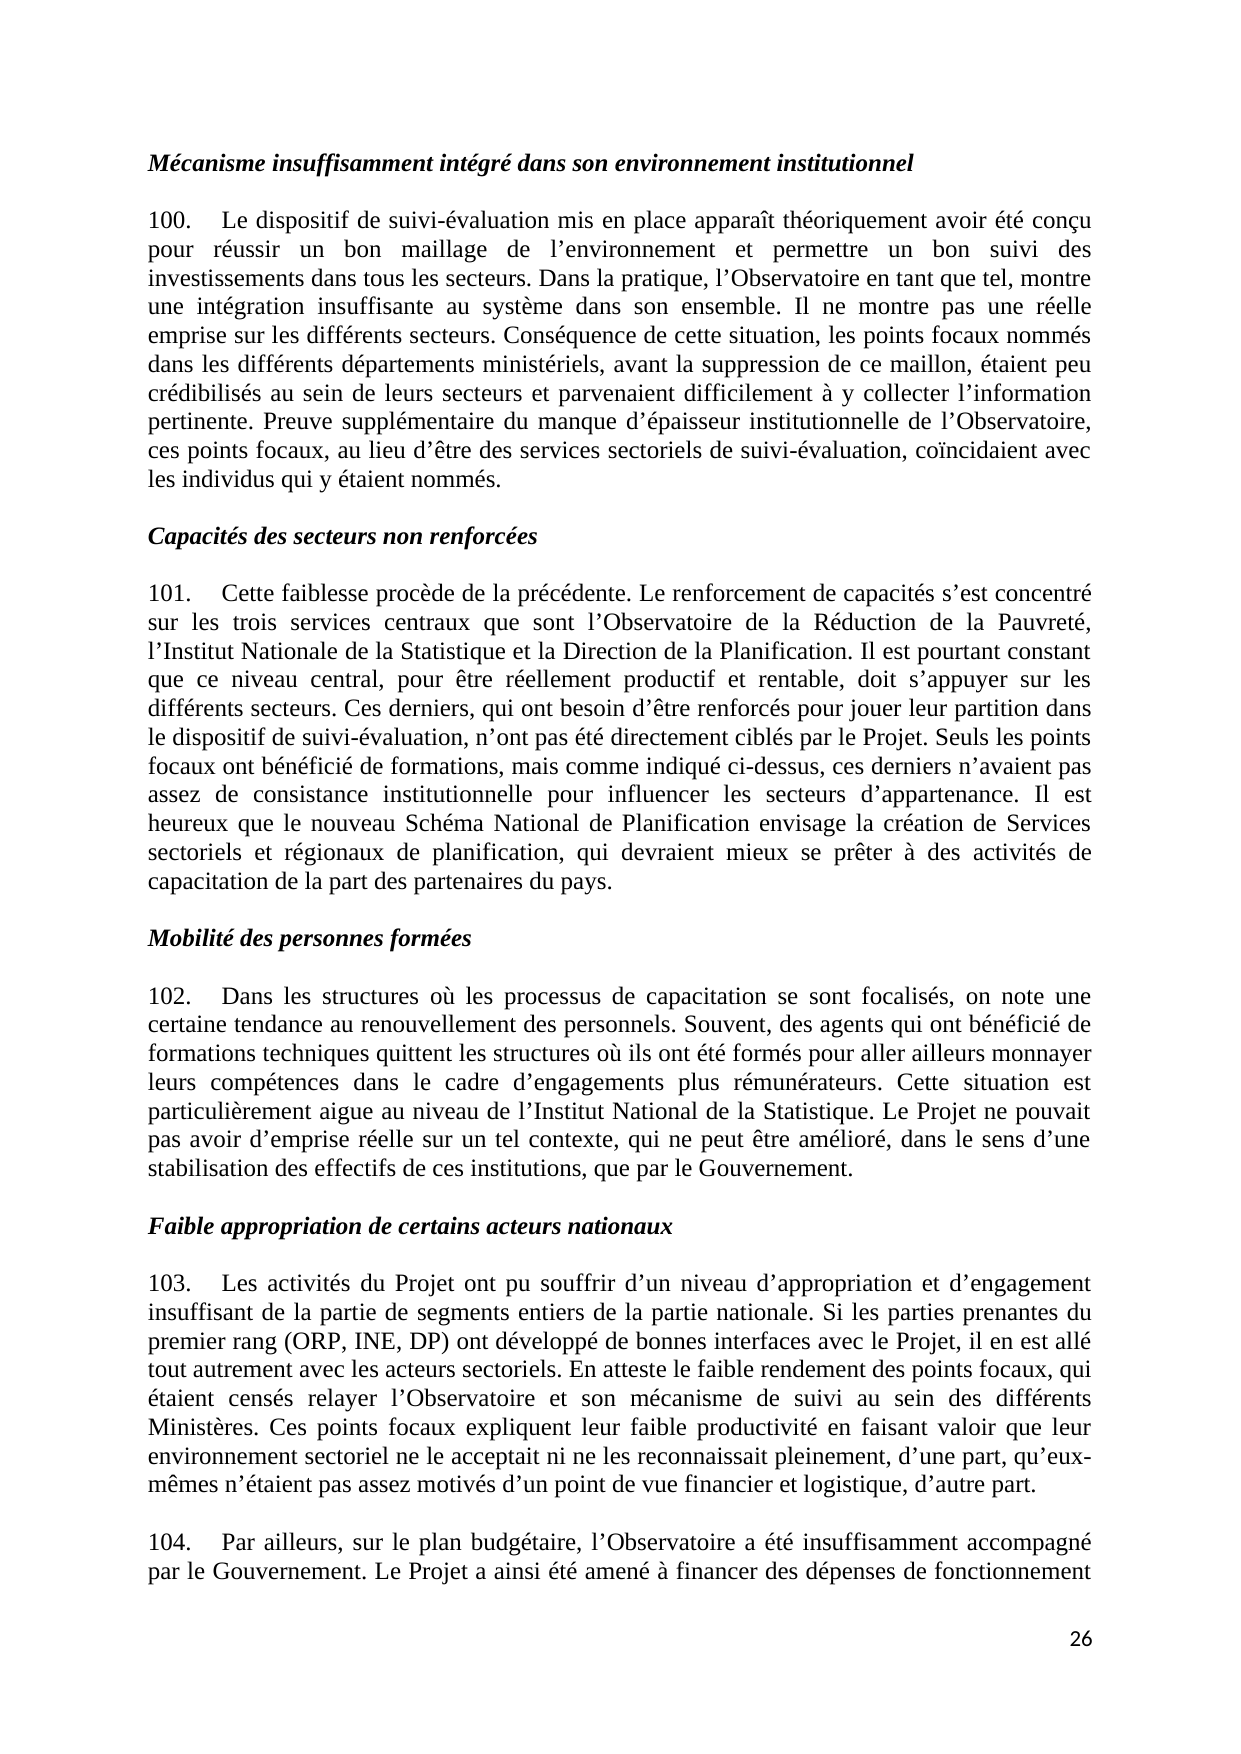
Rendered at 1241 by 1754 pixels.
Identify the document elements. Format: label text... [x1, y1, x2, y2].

text 101. Cette faiblesse procède de la précédente. Le renforcement de capacités s’est concentré sur les trois services centraux que sont l’Observatoire de la Réduction de la Pauvreté, l’Institut Nationale de la Statistique et la Direction de la Planification. Il est pourtant constant que ce niveau central, pour être réellement productif et rentable, doit s’appuyer sur les différents secteurs. Ces derniers, qui ont besoin d’être renforcés pour jouer leur partition dans le dispositif de suivi-évaluation, n’ont pas été directement ciblés par le Projet. Seuls les points focaux ont bénéficié de formations, mais comme indiqué ci-dessus, ces derniers n’avaient pas assez de consistance institutionnelle pour influencer les secteurs d’appartenance. Il est heureux que le nouveau Schéma National de Planification envisage la création de Services sectoriels et régionaux de planification, qui devraient mieux se prêter à des activités de capacitation de la part des partenaires du pays. [148, 578, 1092, 894]
text 102. Dans les structures où les processus de capacitation se sont focalisés, on note une certaine tendance au renouvellement des personnels. Souvent, des agents qui ont bénéficié de formations techniques quittent les structures où ils ont été formés pour aller ailleurs monnayer leurs compétences dans le cadre d’engagements plus rémunérateurs. Cette situation est particulièrement aigue au niveau de l’Institut National de la Statistique. Le Projet ne pouvait pas avoir d’emprise réelle sur un tel contexte, qui ne peut être amélioré, dans le sens d’une stabilisation des effectifs de ces institutions, que par le Gouvernement. [148, 981, 1092, 1182]
text Faible appropriation de certains acteurs nationaux [148, 1211, 1092, 1239]
text Mobilité des personnes formées [148, 923, 1092, 952]
text Mécanisme insuffisamment intégré dans son environnement institutionnel [148, 148, 1092, 176]
text Capacités des secteurs non renforcées [148, 521, 1092, 549]
text 100. Le dispositif de suivi-évaluation mis en place apparaît théoriquement avoir été conçu pour réussir un bon maillage de l’environnement et permettre un bon suivi des investissements dans tous les secteurs. Dans la pratique, l’Observatoire en tant que tel, montre une intégration insuffisante au système dans son ensemble. Il ne montre pas une réelle emprise sur les différents secteurs. Conséquence de cette situation, les points focaux nommés dans les différents départements ministériels, avant la suppression de ce maillon, étaient peu crédibilisés au sein de leurs secteurs et parvenaient difficilement à y collecter l’information pertinente. Preuve supplémentaire du manque d’épaisseur institutionnelle de l’Observatoire, ces points focaux, au lieu d’être des services sectoriels de suivi-évaluation, coïncidaient avec les individus qui y étaient nommés. [148, 205, 1092, 493]
text 103. Les activités du Projet ont pu souffrir d’un niveau d’appropriation et d’engagement insuffisant de la partie de segments entiers de la partie nationale. Si les parties prenantes du premier rang (ORP, INE, DP) ont développé de bonnes interfaces avec le Projet, il en est allé tout autrement avec les acteurs sectoriels. En atteste le faible rendement des points focaux, qui étaient censés relayer l’Observatoire et son mécanisme de suivi au sein des différents Ministères. Ces points focaux expliquent leur faible productivité en faisant valoir que leur environnement sectoriel ne le acceptait ni ne les reconnaissait pleinement, d’une part, qu’eux-mêmes n’étaient pas assez motivés d’un point de vue financier et logistique, d’autre part. [148, 1268, 1092, 1498]
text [148, 1527, 1092, 1584]
